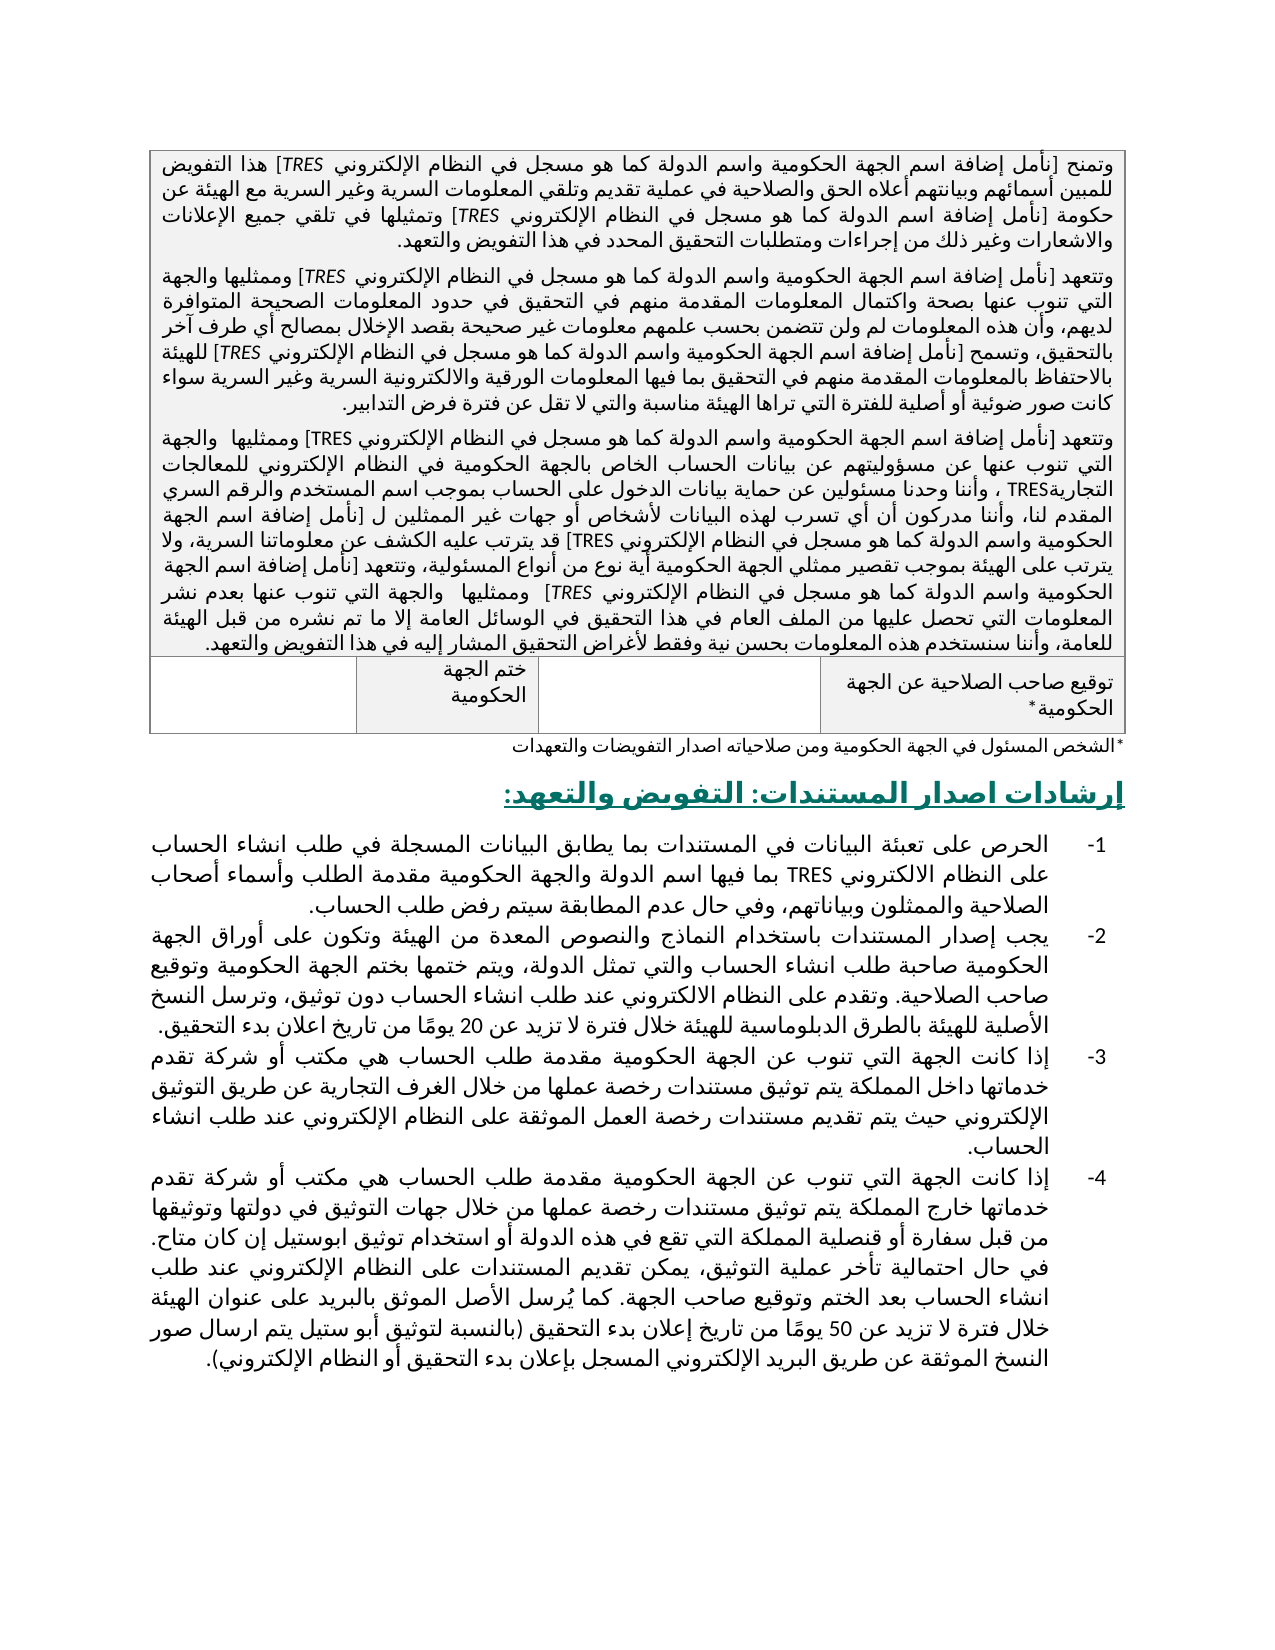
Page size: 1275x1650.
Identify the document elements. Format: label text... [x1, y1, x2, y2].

table_cell توقيع صاحب الصلاحية عن الجهة الحكومية* [821, 657, 1124, 733]
list يجب إصدار المستندات باستخدام النماذج والنصوص المعدة من الهيئة وتكون على أوراق الجهة الحكومية صاحبة طلب انشاء الحساب والتي تمثل الدولة، ويتم ختمها بختم الجهة الحكومية وتوقيع صاحب الصلاحية. وتقدم على النظام الالكتروني عند طلب انشاء الحساب دون توثيق، وترسل النسخ الأصلية للهيئة بالطرق الدبلوماسية للهيئة خلال فترة لا تزيد عن 20 يومًا من تاريخ اعلان بدء التحقيق. [150, 921, 1087, 1040]
text إرشادات اصدار المستندات: التفويض والتعهد: [150, 775, 1125, 811]
table_cell [151, 657, 356, 733]
table_cell ختم الجهة الحكومية [357, 657, 538, 733]
list إذا كانت الجهة التي تنوب عن الجهة الحكومية مقدمة طلب الحساب هي مكتب أو شركة تقدم خدماتها داخل المملكة يتم توثيق مستندات رخصة عملها من خلال الغرف التجارية عن طريق التوثيق الإلكتروني حيث يتم تقديم مستندات رخصة العمل الموثقة على النظام الإلكتروني عند طلب انشاء الحساب. [150, 1042, 1087, 1161]
table_cell [539, 657, 820, 733]
table_cell وتمنح [نأمل إضافة اسم الجهة الحكومية واسم الدولة كما هو مسجل في النظام الإلكتروني TRES] هذا التفويض للمبين أسمائهم وبيانتهم أعلاه الحق والصلاحية في عملية تقديم وتلقي المعلومات السرية وغير السرية مع الهيئة عن حكومة [نأمل إضافة اسم الدولة كما هو مسجل في النظام الإلكتروني TRES] وتمثيلها في تلقي جميع الإعلانات والاشعارات وغير ذلك من إجراءات ومتطلبات التحقيق المحدد في هذا التفويض والتعهد. وتتعهد [نأمل إضافة اسم الجهة الحكومية واسم الدولة كما هو مسجل في النظام الإلكتروني TRES] وممثليها والجهة التي تنوب عنها بصحة واكتمال المعلومات المقدمة منهم في التحقيق في حدود المعلومات الصحيحة المتوافرة لديهم، وأن هذه المعلومات لم ولن تتضمن بحسب علمهم معلومات غير صحيحة بقصد الإخلال بمصالح أي طرف آخر بالتحقيق، وتسمح [نأمل إضافة اسم الجهة الحكومية واسم الدولة كما هو مسجل في النظام الإلكتروني TRES] للهيئة بالاحتفاظ بالمعلومات المقدمة منهم في التحقيق بما فيها المعلومات الورقية والالكترونية السرية وغير السرية سواء كانت صور ضوئية أو أصلية للفترة التي تراها الهيئة مناسبة والتي لا تقل عن فترة فرض التدابير. وتتعهد [نأمل إضافة اسم الجهة الحكومية واسم الدولة كما هو مسجل في النظام الإلكتروني TRES] وممثليها والجهة التي تنوب عنها عن مسؤوليتهم عن بيانات الحساب الخاص بالجهة الحكومية في النظام الإلكتروني للمعالجات التجاريةTRES ، وأننا وحدنا مسئولين عن حماية بيانات الدخول على الحساب بموجب اسم المستخدم والرقم السري المقدم لنا، وأننا مدركون أن أي تسرب لهذه البيانات لأشخاص أو جهات غير الممثلين ل [نأمل إضافة اسم الجهة الحكومية واسم الدولة كما هو مسجل في النظام الإلكتروني TRES] قد يترتب عليه الكشف عن معلوماتنا السرية، ولا يترتب على الهيئة بموجب تقصير ممثلي الجهة الحكومية أية نوع من أنواع المسئولية، وتتعهد [نأمل إضافة اسم الجهة الحكومية واسم الدولة كما هو مسجل في النظام الإلكتروني TRES] وممثليها والجهة التي تنوب عنها بعدم نشر المعلومات التي تحصل عليها من الملف العام في هذا التحقيق في الوسائل العامة إلا ما تم نشره من قبل الهيئة للعامة، وأننا سنستخدم هذه المعلومات بحسن نية وفقط لأغراض التحقيق المشار إليه في هذا التفويض والتعهد. [151, 151, 1124, 656]
list إذا كانت الجهة التي تنوب عن الجهة الحكومية مقدمة طلب الحساب هي مكتب أو شركة تقدم خدماتها خارج المملكة يتم توثيق مستندات رخصة عملها من خلال جهات التوثيق في دولتها وتوثيقها من قبل سفارة أو قنصلية المملكة التي تقع في هذه الدولة أو استخدام توثيق ابوستيل إن كان متاح. في حال احتمالية تأخر عملية التوثيق، يمكن تقديم المستندات على النظام الإلكتروني عند طلب انشاء الحساب بعد الختم وتوقيع صاحب الجهة. كما يُرسل الأصل الموثق بالبريد على عنوان الهيئة خلال فترة لا تزيد عن 50 يومًا من تاريخ إعلان بدء التحقيق (بالنسبة لتوثيق أبو ستيل يتم ارسال صور النسخ الموثقة عن طريق البريد الإلكتروني المسجل بإعلان بدء التحقيق أو النظام الإلكتروني). [150, 1163, 1087, 1372]
text *الشخص المسئول في الجهة الحكومية ومن صلاحياته اصدار التفويضات والتعهدات [150, 734, 1125, 757]
list الحرص على تعبئة البيانات في المستندات بما يطابق البيانات المسجلة في طلب انشاء الحساب على النظام الالكتروني TRES بما فيها اسم الدولة والجهة الحكومية مقدمة الطلب وأسماء أصحاب الصلاحية والممثلون وبياناتهم، وفي حال عدم المطابقة سيتم رفض طلب الحساب. [150, 830, 1087, 919]
